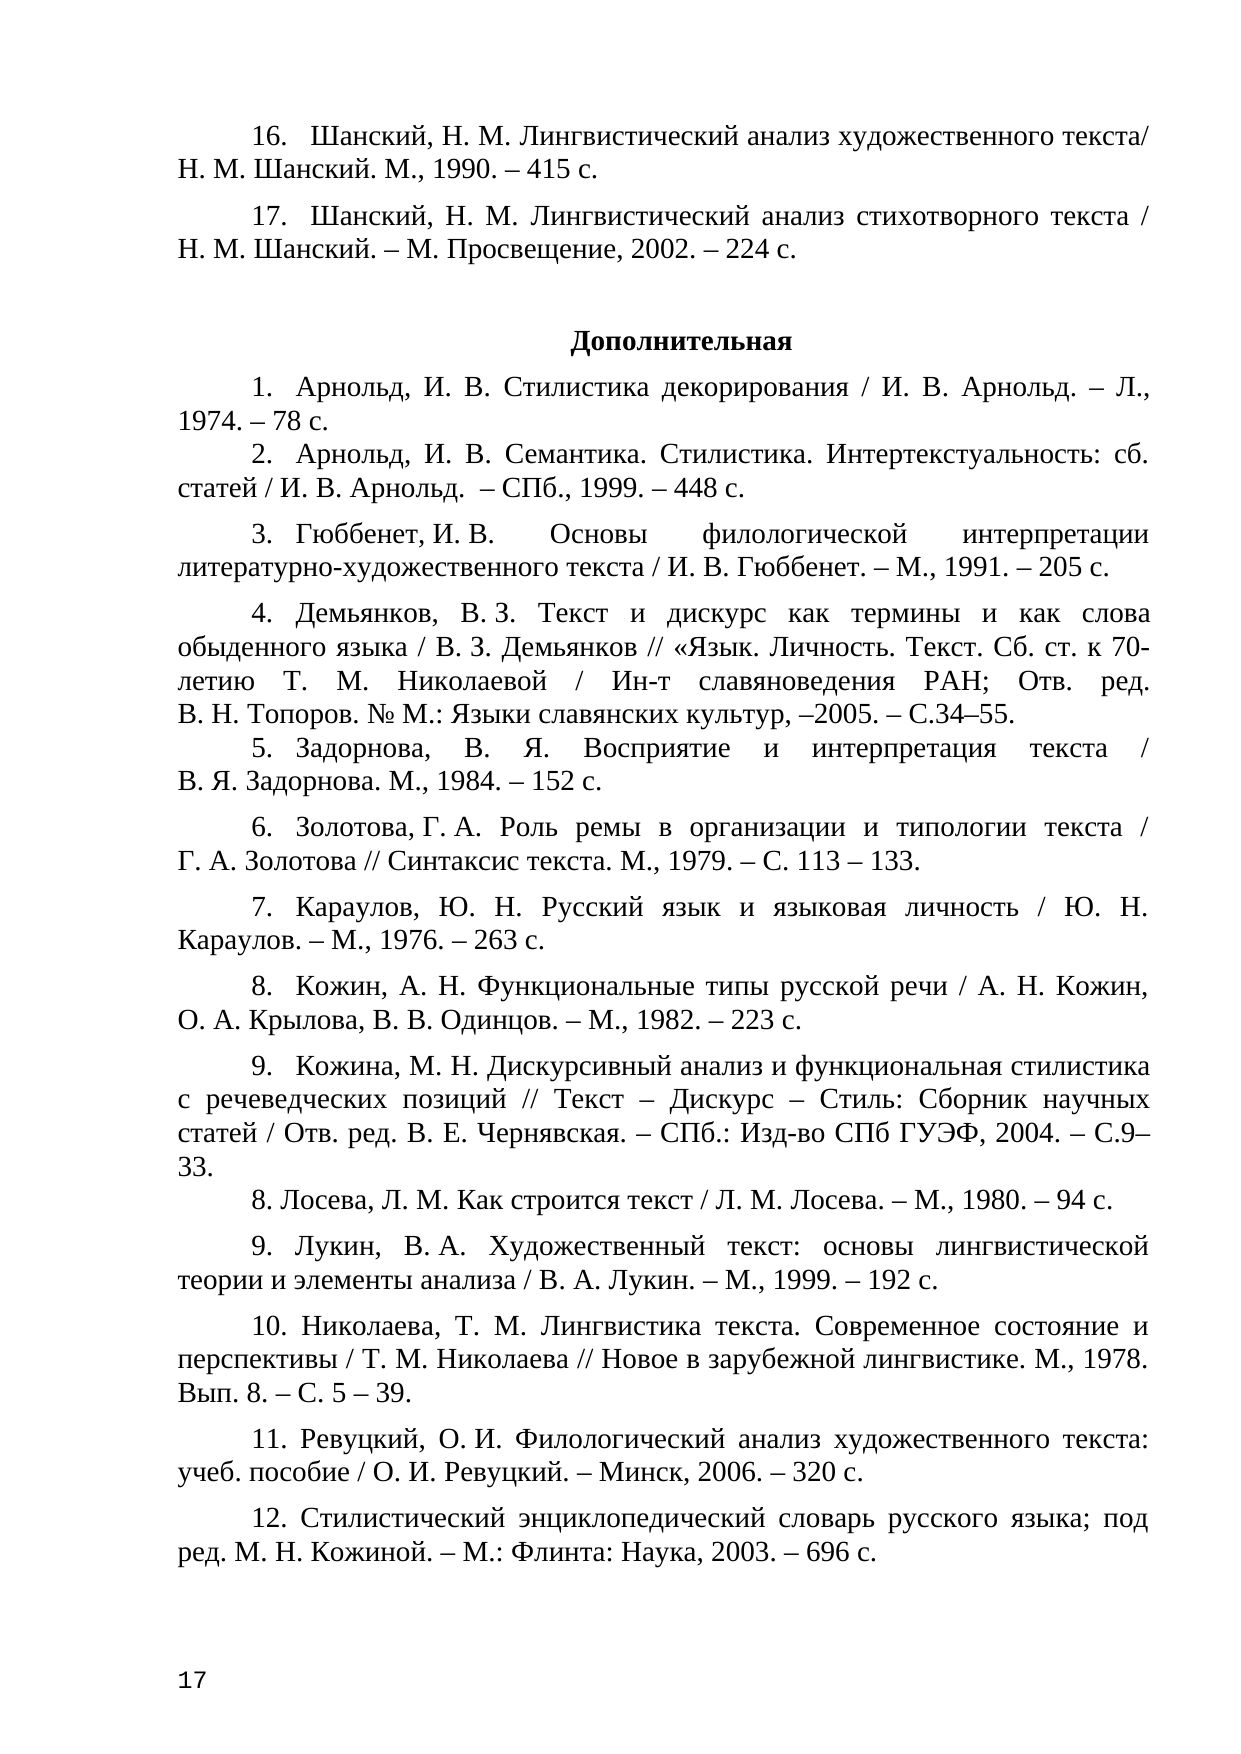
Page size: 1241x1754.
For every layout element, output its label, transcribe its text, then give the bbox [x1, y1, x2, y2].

list Демьянков, В. З. Текст и дискурс как термины и как слова обыденного языка / В. З. Демьянков // «Язык. Личность. Текст. Сб. ст. к 70-летию Т. М. Николаевой / Ин-т славяноведения РАН; Отв. ред. В. Н. Топоров. № М.: Языки славянских культур, –2005. – С.34–55. [177, 596, 1152, 730]
text 9. Лукин, В. А. Художественный текст: основы лингвистической теории и элементы анализа / В. А. Лукин. – М., 1999. – 192 с. [177, 1228, 1149, 1295]
list Кожин, А. Н. Функциональные типы русской речи / А. Н. Кожин, О. А. Крылова, В. В. Одинцов. – М., 1982. – 223 с. [177, 968, 1149, 1036]
text 12. Стилистический энциклопедический словарь русского языка; под ред. М. Н. Кожиной. – М.: Флинта: Наука, 2003. – 696 с. [177, 1501, 1149, 1568]
text 11. Ревуцкий, О. И. Филологический анализ художественного текста: учеб. пособие / О. И. Ревуцкий. – Минск, 2006. – 320 с. [177, 1421, 1149, 1488]
list Арнольд, И. В. Стилистика декорирования / И. В. Арнольд. – Л., 1974. – 78 с. [177, 369, 1152, 436]
list Арнольд, И. В. Семантика. Стилистика. Интертекстуальность: сб. статей / И. В. Арнольд. – СПб., 1999. – 448 с. [177, 436, 1149, 503]
list Золотова, Г. А. Роль ремы в организации и типологии текста / Г. А. Золотова // Синтаксис текста. М., 1979. – С. 113 – 133. [177, 809, 1149, 876]
list Шанский, Н. М. Лингвистический анализ художественного текста/ Н. М. Шанский. М., 1990. – 415 с. [177, 118, 1149, 185]
text Дополнительная [177, 323, 1116, 357]
text 8. Лосева, Л. М. Как строится текст / Л. М. Лосева. – М., 1980. – 94 с. [177, 1182, 1152, 1216]
list Задорнова, В. Я. Восприятие и интерпретация текста / В. Я. Задорнова. М., 1984. – 152 с. [177, 730, 1149, 797]
list Гюббенет, И. В. Основы филологической интерпретации литературно-художественного текста / И. В. Гюббенет. – М., 1991. – 205 с. [177, 516, 1149, 583]
list Караулов, Ю. Н. Русский язык и языковая личность / Ю. Н. Караулов. – М., 1976. – 263 с. [177, 889, 1149, 956]
list Шанский, Н. М. Лингвистический анализ стихотворного текста / Н. М. Шанский. – М. Просвещение, 2002. – 224 с. [177, 198, 1149, 265]
text 10. Николаева, Т. М. Лингвистика текста. Современное состояние и перспективы / Т. М. Николаева // Новое в зарубежной лингвистике. М., 1978. Вып. 8. – С. 5 – 39. [177, 1308, 1149, 1408]
list Кожина, М. Н. Дискурсивный анализ и функциональная стилистика с речеведческих позиций // Текст – Дискурс – Стиль: Сборник научных статей / Отв. ред. В. Е. Чернявская. – СПб.: Изд-во СПб ГУЭФ, 2004. – C.9–33. [177, 1048, 1152, 1182]
